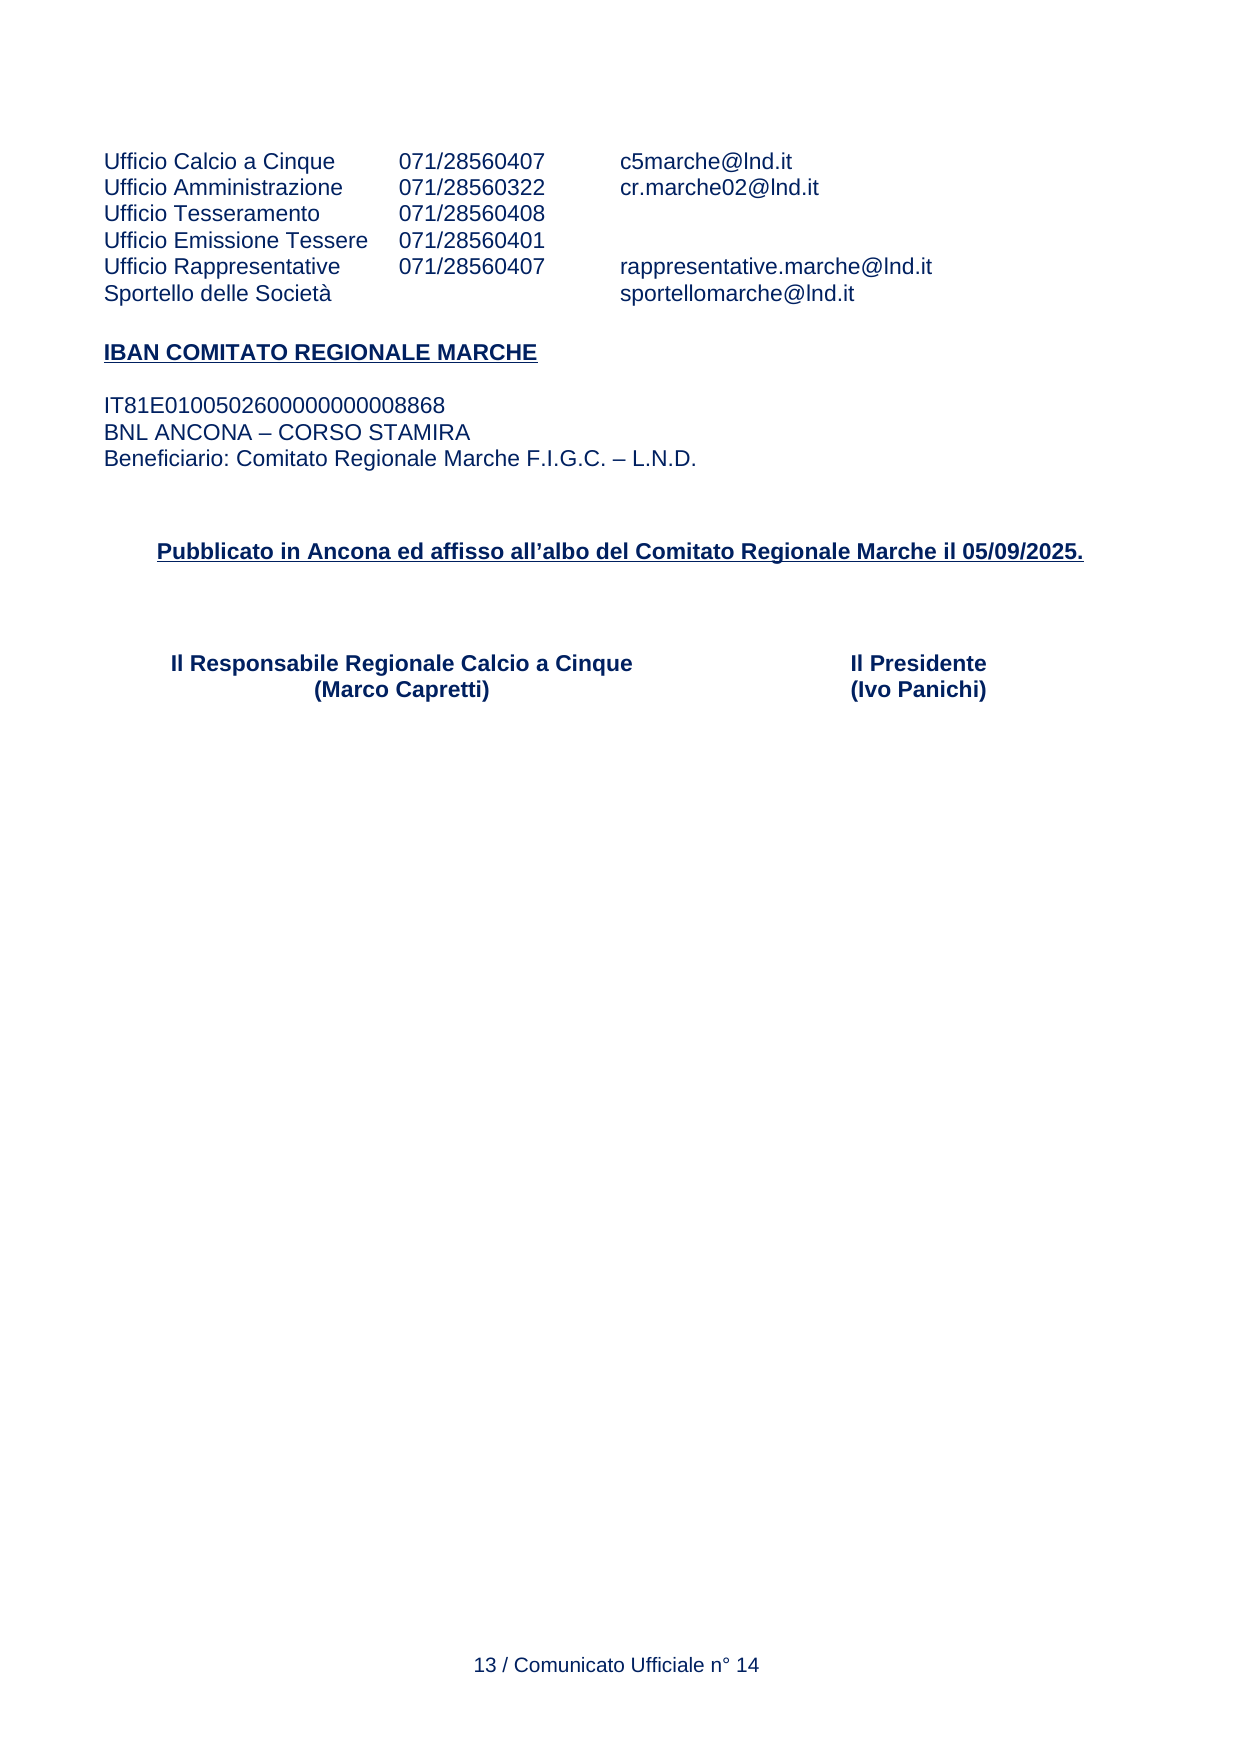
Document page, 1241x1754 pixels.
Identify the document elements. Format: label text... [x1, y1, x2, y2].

text IBAN COMITATO REGIONALE MARCHE [103, 339, 1137, 366]
text Ufficio Calcio a Cinque 071/28560407 c5marche@lnd.it [103, 148, 1137, 174]
text IT81E0100502600000000008868 [103, 392, 1137, 418]
table_header Il Responsabile Regionale Calcio a Cinque (Marco Capretti) [104, 650, 700, 703]
text Sportello delle Società sportellomarche@lnd.it [103, 279, 1137, 306]
text Beneficiario: Comitato Regionale Marche F.I.G.C. – L.N.D. [103, 445, 1137, 471]
text Ufficio Amministrazione 071/28560322 cr.marche02@lnd.it [103, 174, 1137, 200]
text Ufficio Tesseramento 071/28560408 [103, 200, 1137, 227]
table_header Il Presidente (Ivo Panichi) [700, 650, 1137, 703]
text Ufficio Emissione Tessere 071/28560401 [103, 227, 1137, 253]
text BNL ANCONA – CORSO STAMIRA [103, 418, 1137, 445]
text Ufficio Rappresentative 071/28560407 rappresentative.marche@lnd.it [103, 253, 1137, 279]
text Pubblicato in Ancona ed affisso all’albo del Comitato Regionale Marche il 05/09/2025. [103, 538, 1137, 564]
